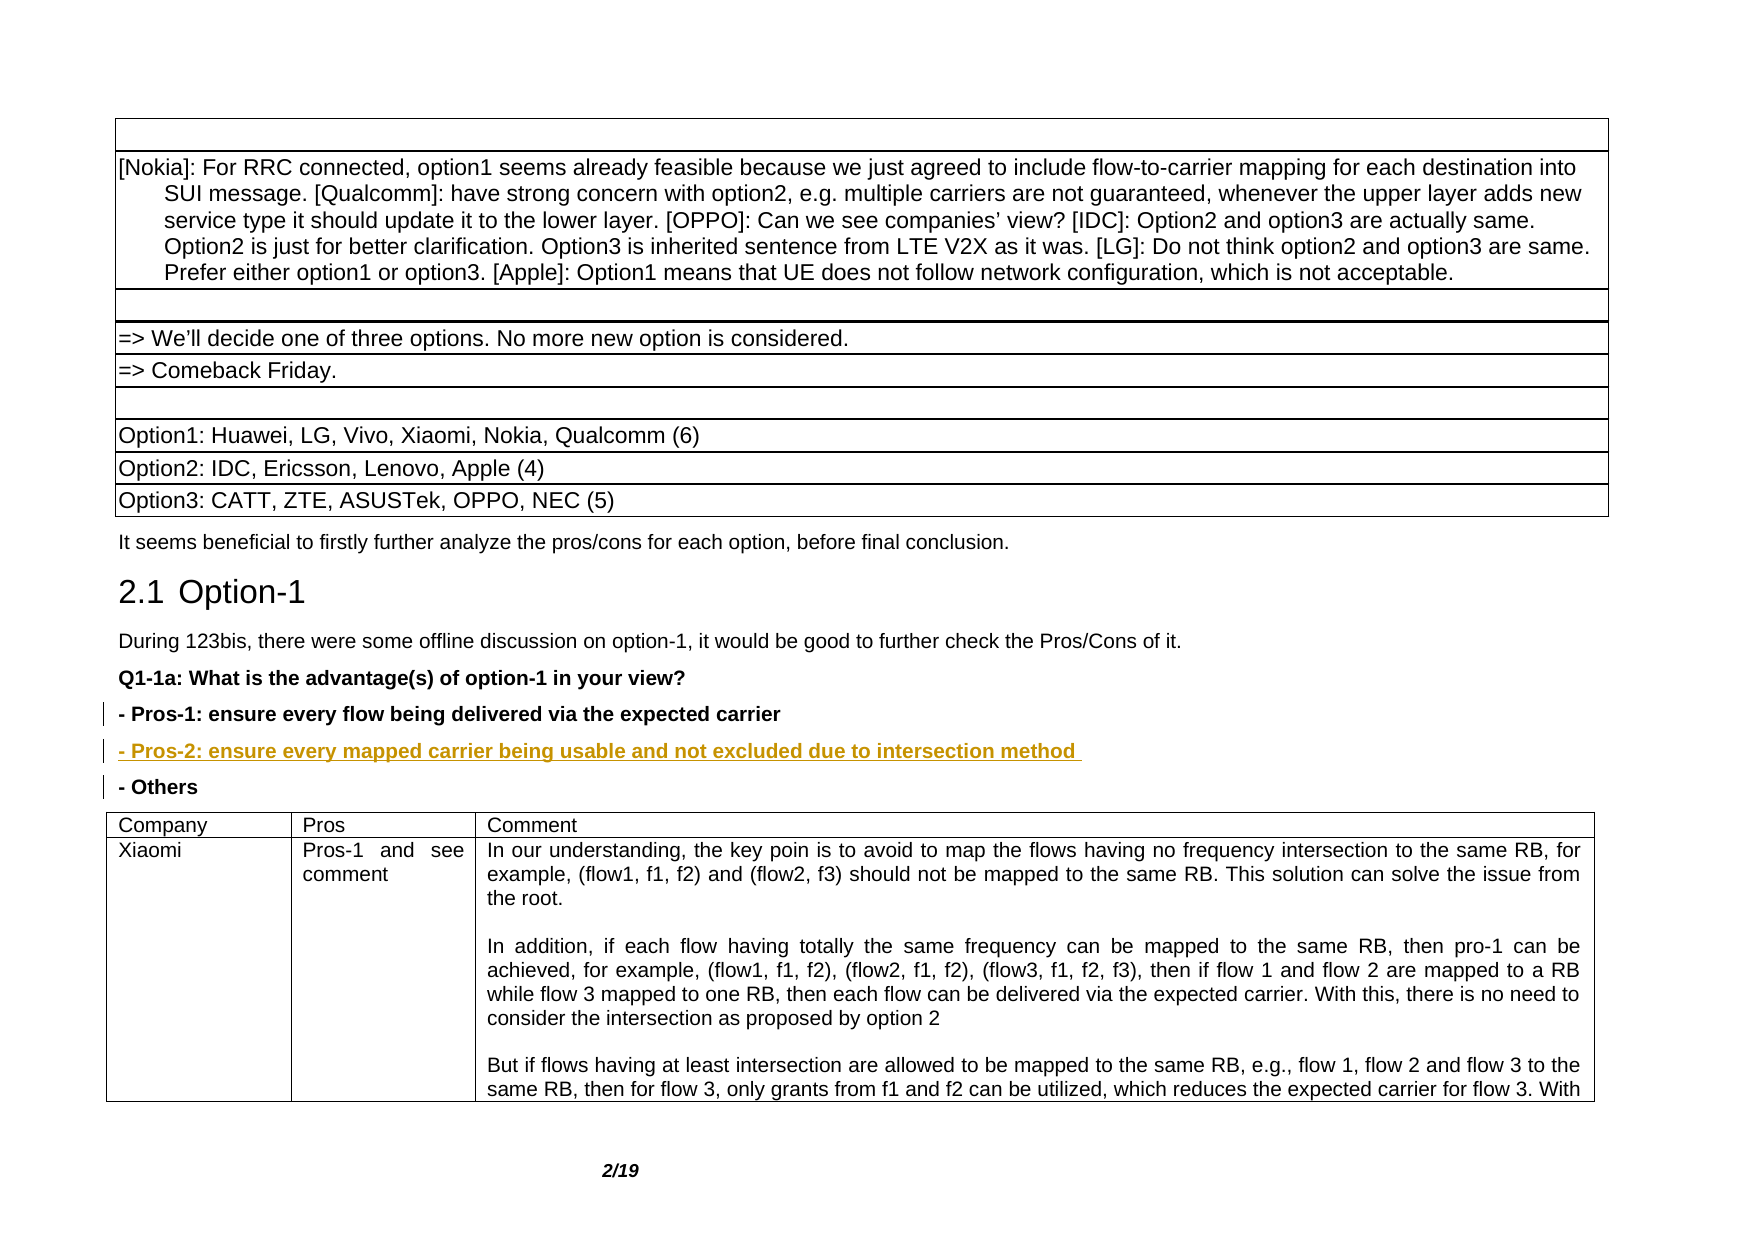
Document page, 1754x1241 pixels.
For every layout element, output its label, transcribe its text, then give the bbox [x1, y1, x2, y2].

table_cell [292, 838, 475, 1101]
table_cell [476, 838, 1594, 1101]
text => We’ll decide one of three options. No more new option is considered. [116, 323, 1608, 353]
text - Others [118, 775, 1606, 799]
subtitle Option-1 [118, 572, 1606, 611]
table_header Comment [476, 813, 1594, 837]
table_cell Xiaomi [107, 838, 291, 1101]
text Option1: Huawei, LG, Vivo, Xiaomi, Nokia, Qualcomm (6) [116, 420, 1608, 451]
text - Pros-1: ensure every flow being delivered via the expected carrier [118, 702, 1606, 726]
text [Nokia]: For RRC connected, option1 seems already feasible because we just agreed to include flow-to-carrier mapping for each destination into SUI message. [Qualcomm]: have strong concern with option2, e.g. multiple carriers are not guaranteed, whenever the upper layer adds new service type it should update it to the lower layer. [OPPO]: Can we see companies’ view? [IDC]: Option2 and option3 are actually same. Option2 is just for better clarification. Option3 is inherited sentence from LTE V2X as it was. [LG]: Do not think option2 and option3 are same. Prefer either option1 or option3. [Apple]: Option1 means that UE does not follow network configuration, which is not acceptable. [116, 152, 1608, 288]
text Q1-1a: What is the advantage(s) of option-1 in your view? [118, 666, 1606, 690]
text => Comeback Friday. [116, 355, 1608, 386]
text Option3: CATT, ZTE, ASUSTek, OPPO, NEC (5) [116, 485, 1608, 516]
text During 123bis, there were some offline discussion on option-1, it would be good to further check the Pros/Cons of it. [118, 629, 1606, 653]
table_header Pros [292, 813, 475, 837]
text It seems beneficial to firstly further analyze the pros/cons for each option, before final conclusion. [118, 529, 1606, 553]
text Option2: IDC, Ericsson, Lenovo, Apple (4) [116, 453, 1608, 483]
table_header Company [107, 813, 291, 837]
